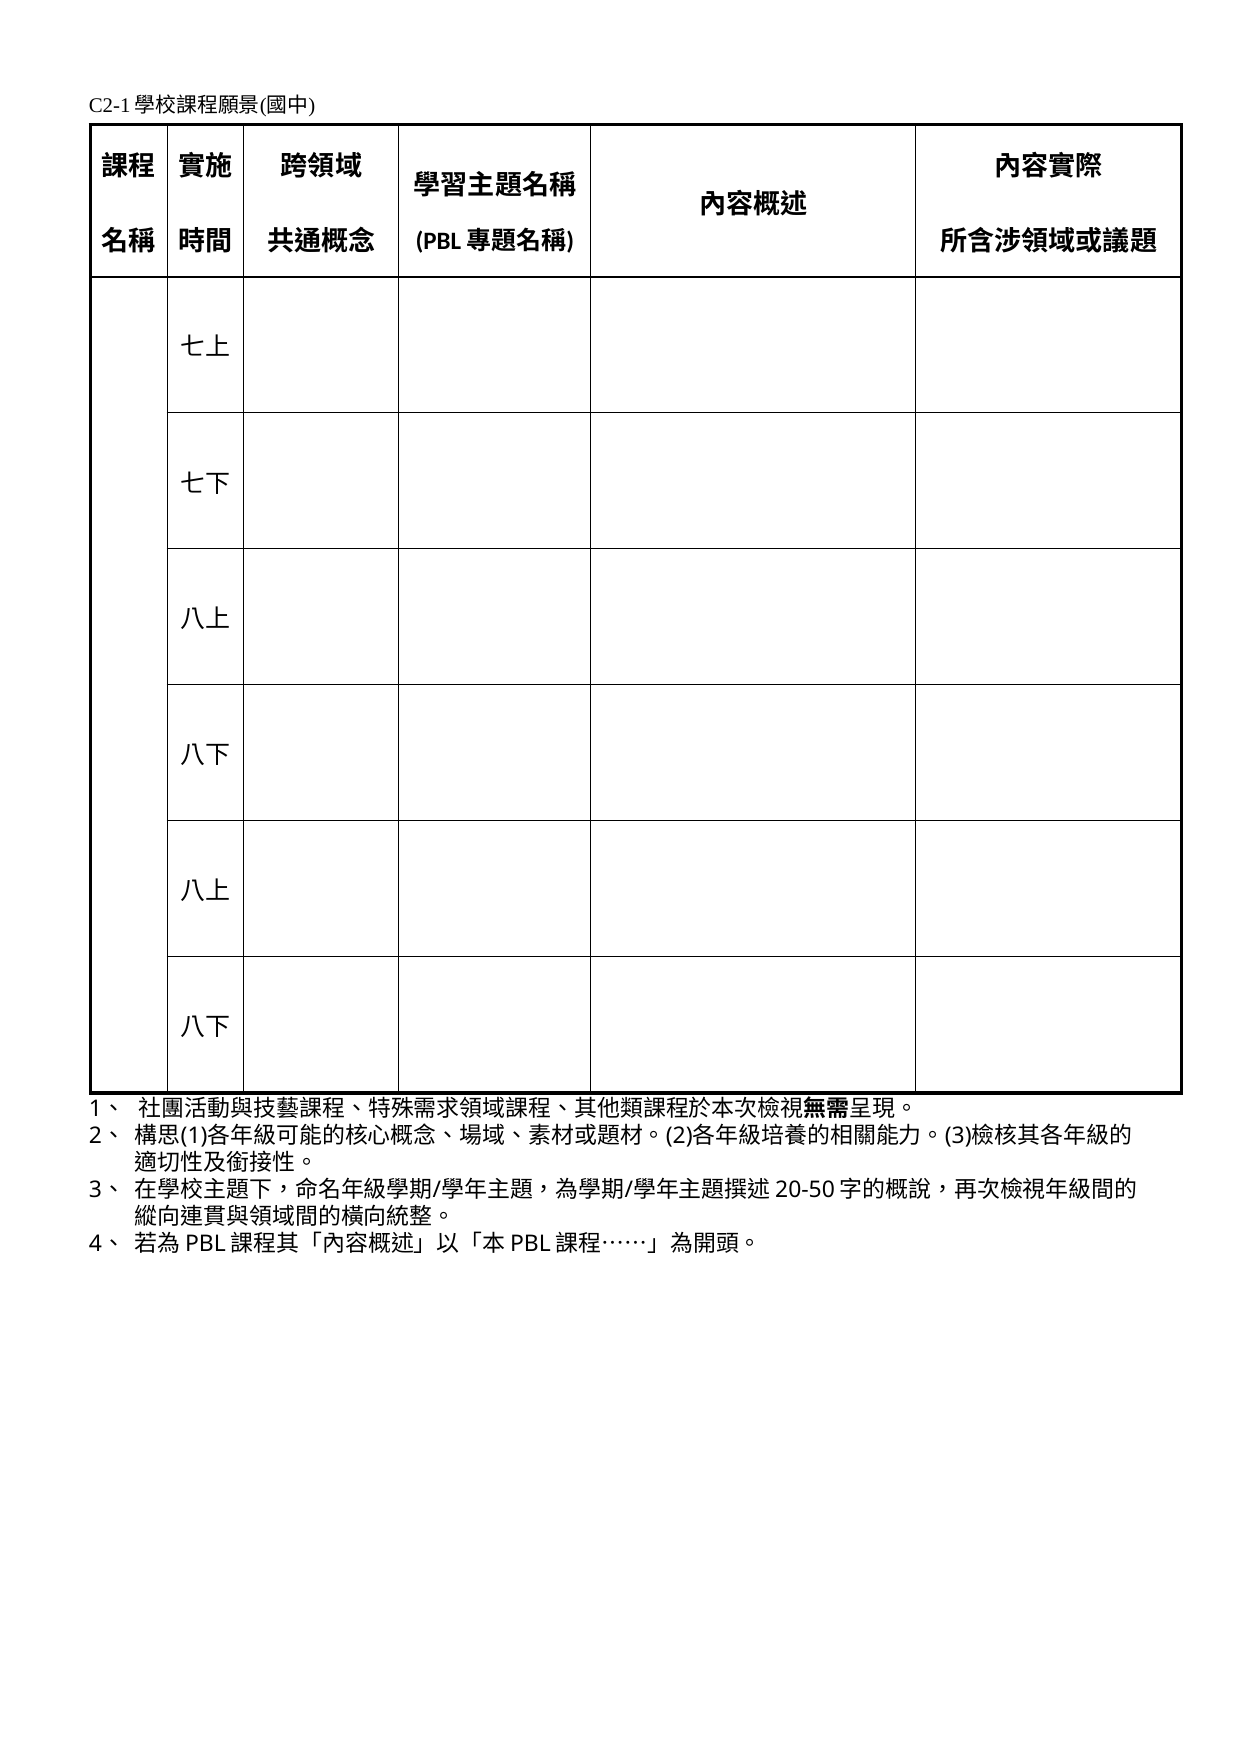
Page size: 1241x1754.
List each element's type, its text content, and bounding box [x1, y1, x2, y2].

table_cell [399, 278, 590, 412]
table_cell [244, 413, 398, 548]
table_cell [92, 278, 167, 1091]
table_cell 八上 [168, 821, 243, 956]
table_cell [591, 413, 915, 548]
table_cell [244, 957, 398, 1091]
table_cell [916, 685, 1180, 820]
table_cell [591, 685, 915, 820]
list 社團活動與技藝課程、特殊需求領域課程、其他類課程於本次檢視無需呈現。 [89, 1095, 1152, 1122]
table_cell 七上 [168, 278, 243, 412]
list 若為PBL課程其「內容概述」以「本PBL課程……」為開頭。 [89, 1230, 1152, 1257]
table_header 內容實際 所含涉領域或議題 [916, 126, 1180, 276]
table_cell [591, 957, 915, 1091]
table_cell [916, 549, 1180, 684]
table_cell [591, 278, 915, 412]
table_header 實施 時間 [168, 126, 243, 276]
table_cell [399, 549, 590, 684]
table_cell [399, 821, 590, 956]
table_cell 八下 [168, 957, 243, 1091]
table_cell [244, 278, 398, 412]
table_header 學習主題名稱 (PBL專題名稱) [399, 126, 590, 276]
table_cell 八上 [168, 549, 243, 684]
table_cell [916, 957, 1180, 1091]
table_cell [591, 549, 915, 684]
table_cell [591, 821, 915, 956]
table_header 內容概述 [591, 126, 915, 276]
table_header 跨領域 共通概念 [244, 126, 398, 276]
list 在學校主題下，命名年級學期/學年主題，為學期/學年主題撰述20-50字的概說，再次檢視年級間的縱向連貫與領域間的橫向統整。 [89, 1176, 1152, 1230]
table_cell [399, 685, 590, 820]
list 構思(1)各年級可能的核心概念、場域、素材或題材。(2)各年級培養的相關能力。(3)檢核其各年級的適切性及銜接性。 [89, 1122, 1152, 1176]
table_cell [399, 413, 590, 548]
table_cell [244, 685, 398, 820]
table_cell [916, 413, 1180, 548]
table_cell [244, 549, 398, 684]
table_cell [916, 821, 1180, 956]
table_cell [399, 957, 590, 1091]
table_cell [244, 821, 398, 956]
table_cell 七下 [168, 413, 243, 548]
table_cell [916, 278, 1180, 412]
table_header 課程 名稱 [92, 126, 167, 276]
table_cell 八下 [168, 685, 243, 820]
